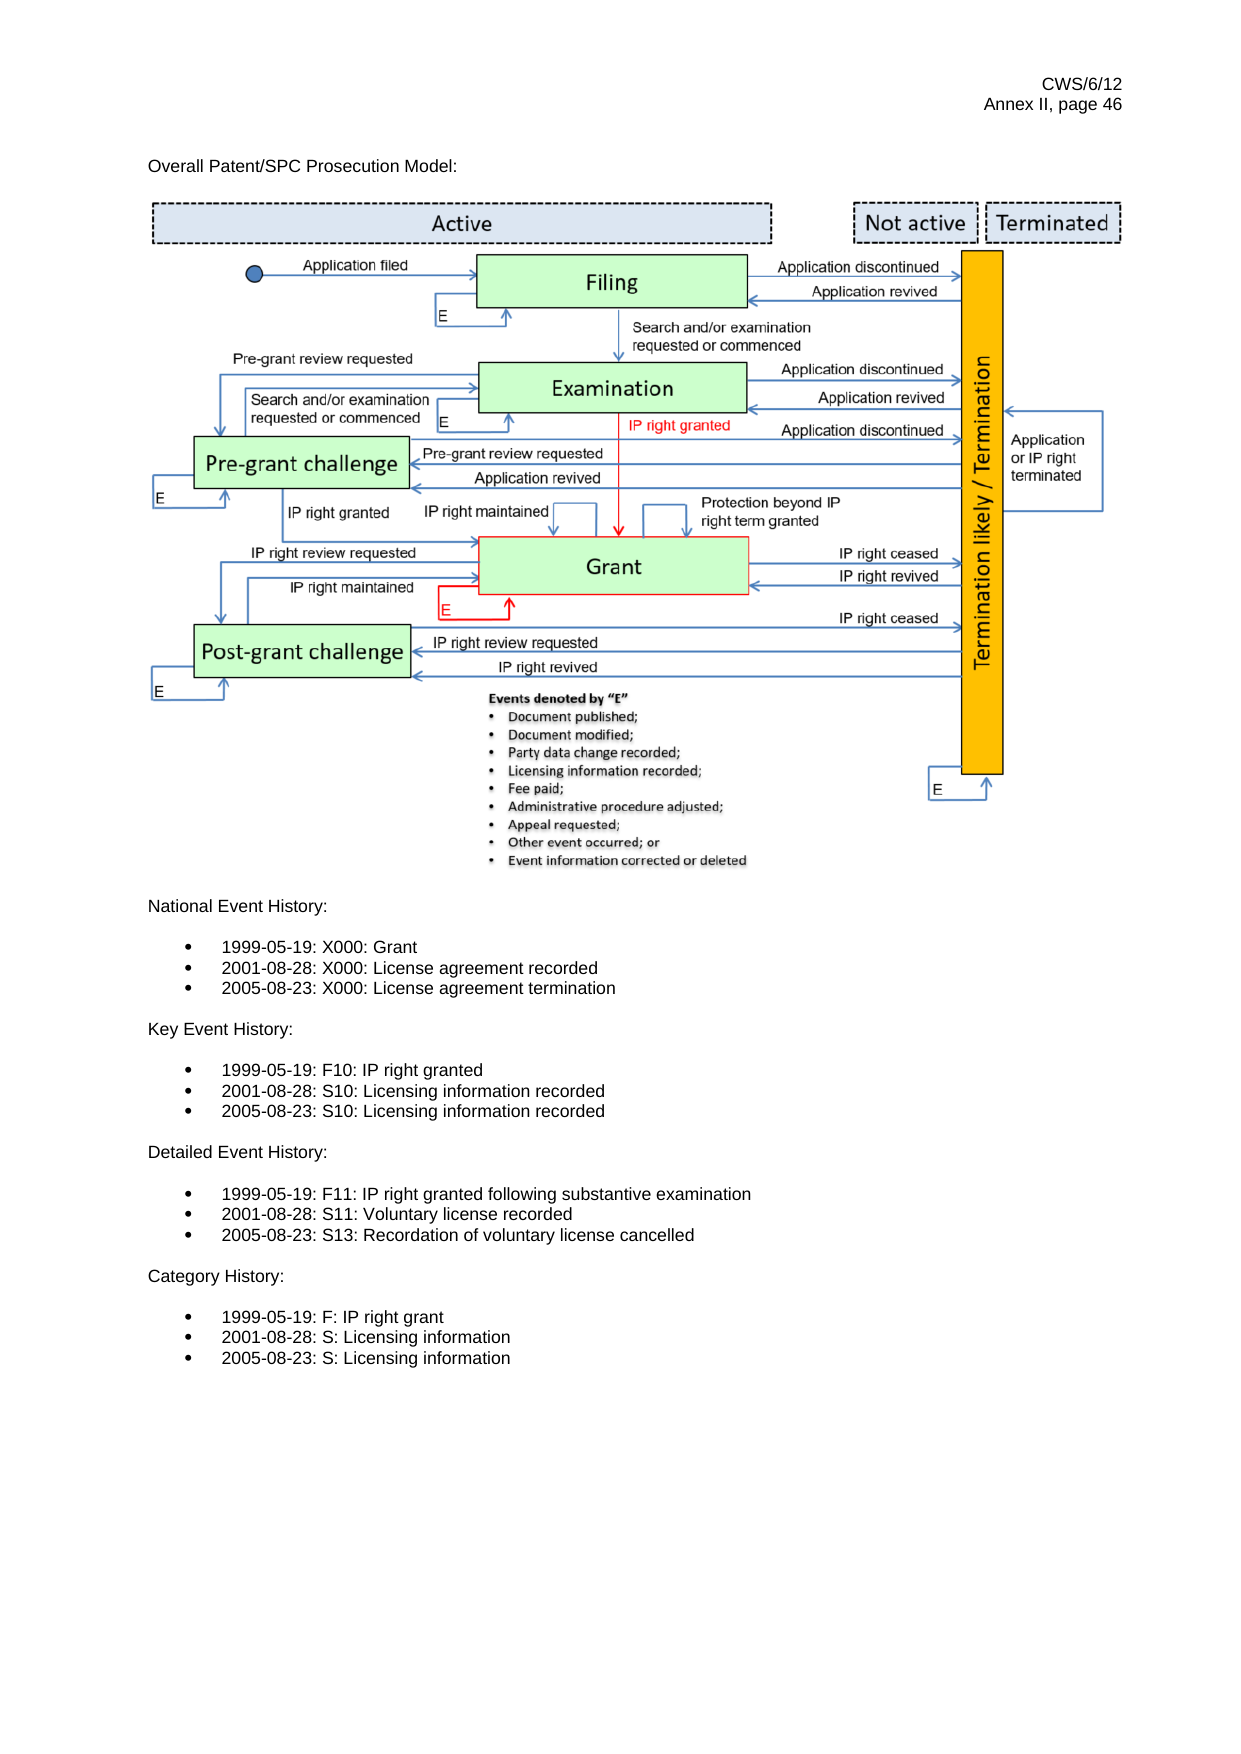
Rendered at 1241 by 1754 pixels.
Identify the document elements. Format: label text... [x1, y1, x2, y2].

text Detailed Event History: [148, 1142, 1122, 1163]
picture [147, 196, 1123, 875]
text Overall Patent/SPC Prosecution Model: [148, 155, 1122, 176]
list 2005-08-23: S10: Licensing information recorded [185, 1101, 1122, 1122]
text National Event History: [148, 896, 1122, 916]
list 2001-08-28: S: Licensing information [185, 1327, 1122, 1348]
list 2001-08-28: S10: Licensing information recorded [185, 1081, 1122, 1101]
list 1999-05-19: F10: IP right granted [185, 1060, 1122, 1081]
text Key Event History: [148, 1019, 1122, 1039]
list 2001-08-28: X000: License agreement recorded [185, 957, 1122, 978]
list 1999-05-19: F: IP right grant [185, 1307, 1122, 1327]
list 2001-08-28: S11: Voluntary license recorded [185, 1204, 1122, 1224]
list 2005-08-23: S: Licensing information [185, 1348, 1122, 1368]
list 2005-08-23: S13: Recordation of voluntary license cancelled [185, 1224, 1122, 1245]
text Category History: [148, 1265, 1122, 1286]
list 2005-08-23: X000: License agreement termination [185, 978, 1122, 998]
list 1999-05-19: X000: Grant [185, 937, 1122, 957]
list 1999-05-19: F11: IP right granted following substantive examination [185, 1183, 1122, 1204]
